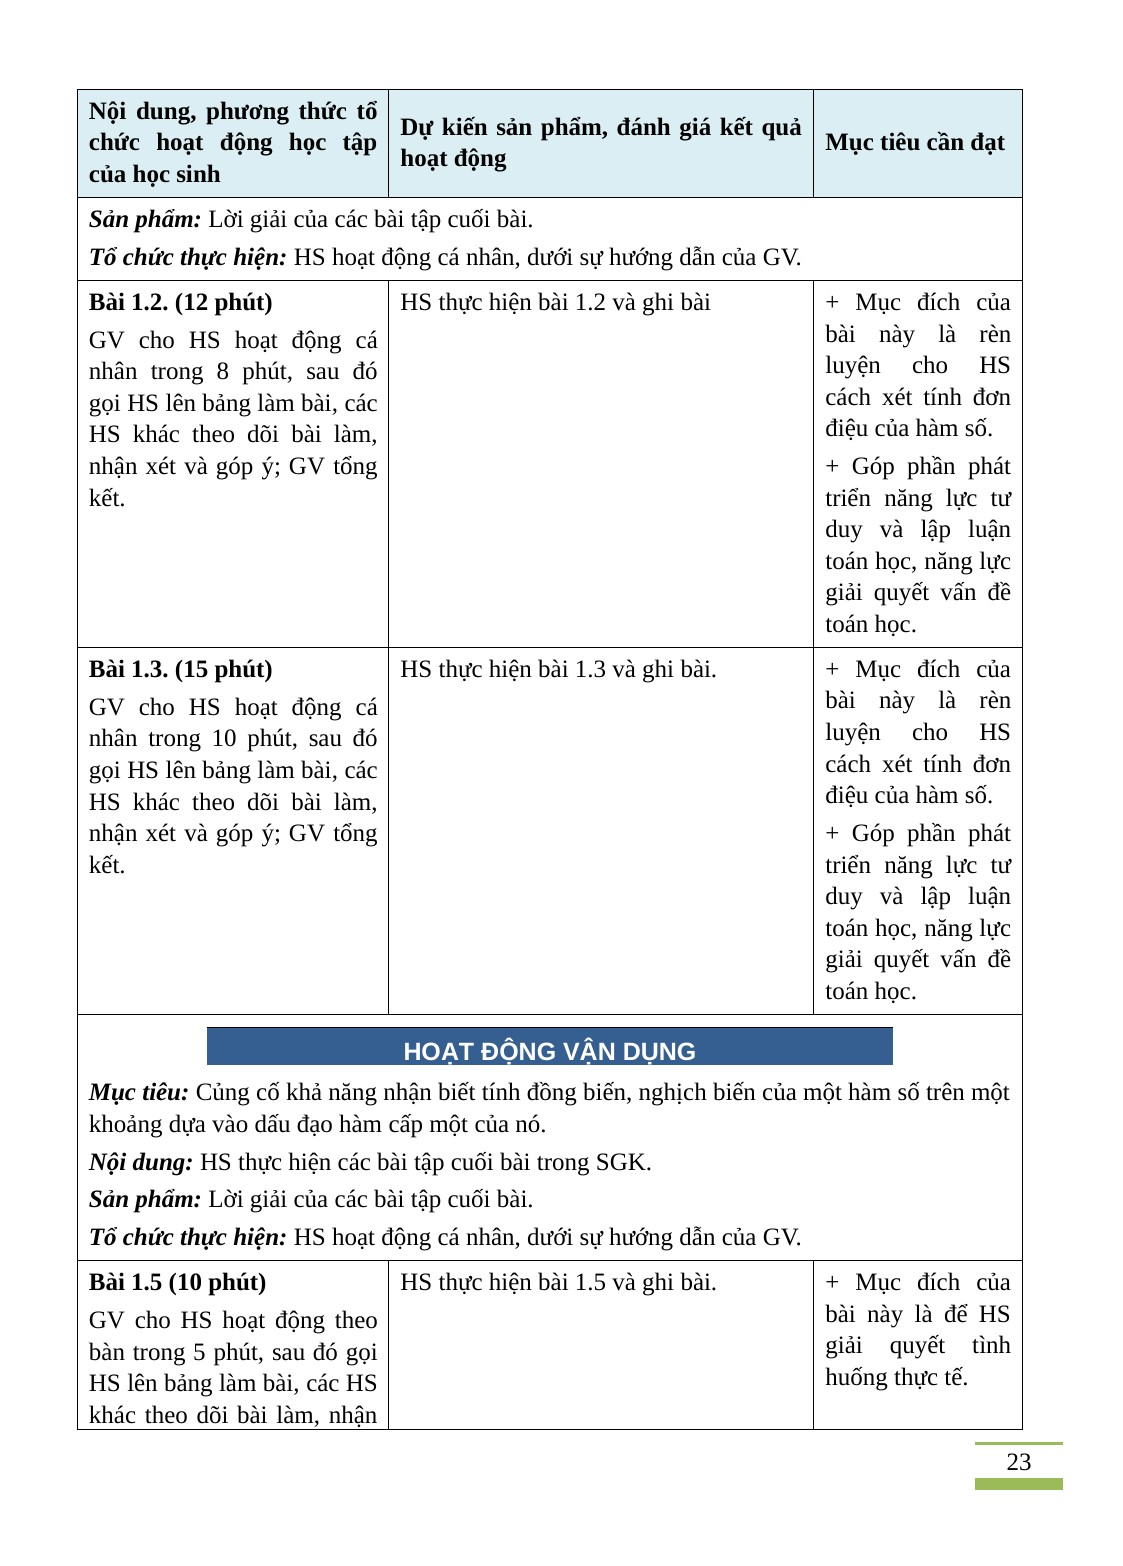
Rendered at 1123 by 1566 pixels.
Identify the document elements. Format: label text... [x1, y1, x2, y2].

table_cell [78, 198, 1022, 280]
table_header Mục tiêu cần đạt [814, 90, 1022, 197]
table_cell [78, 1261, 388, 1429]
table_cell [814, 1261, 1022, 1429]
table_cell Bài 1.2. (12 phút) GV cho HS hoạt động cá nhân trong 8 phút, sau đó gọi HS lên bảng làm bài, các HS khác theo dõi bài làm, nhận xét và góp ý; GV tổng kết. [78, 281, 388, 647]
table_cell HS thực hiện bài 1.5 và ghi bài. [389, 1261, 813, 1429]
table_cell + Mục đích của bài này là rèn luyện cho HS cách xét tính đơn điệu của hàm số. + Góp phần phát triển năng lực tư duy và lập luận toán học, năng lực giải quyết vấn đề toán học. [814, 648, 1022, 1014]
table_header Nội dung, phương thức tổ chức hoạt động học tập của học sinh [78, 90, 388, 197]
table_cell Bài 1.3. (15 phút) GV cho HS hoạt động cá nhân trong 10 phút, sau đó gọi HS lên bảng làm bài, các HS khác theo dõi bài làm, nhận xét và góp ý; GV tổng kết. [78, 648, 388, 1014]
table_header Dự kiến sản phẩm, đánh giá kết quả hoạt động [389, 90, 813, 197]
table_cell HS thực hiện bài 1.2 và ghi bài [389, 281, 813, 647]
table_cell HOẠT ĐỘNG VẬN DỤNG Mục tiêu: Củng cố khả năng nhận biết tính đồng biến, nghịch biến của một hàm số trên một khoảng dựa vào dấu đạo hàm cấp một của nó. Nội dung: HS thực hiện các bài tập cuối bài trong SGK. Sản phẩm: Lời giải của các bài tập cuối bài. Tổ chức thực hiện: HS hoạt động cá nhân, dưới sự hướng dẫn của GV. [78, 1015, 1022, 1260]
table_cell HS thực hiện bài 1.3 và ghi bài. [389, 648, 813, 1014]
table_cell + Mục đích của bài này là rèn luyện cho HS cách xét tính đơn điệu của hàm số. + Góp phần phát triển năng lực tư duy và lập luận toán học, năng lực giải quyết vấn đề toán học. [814, 281, 1022, 647]
